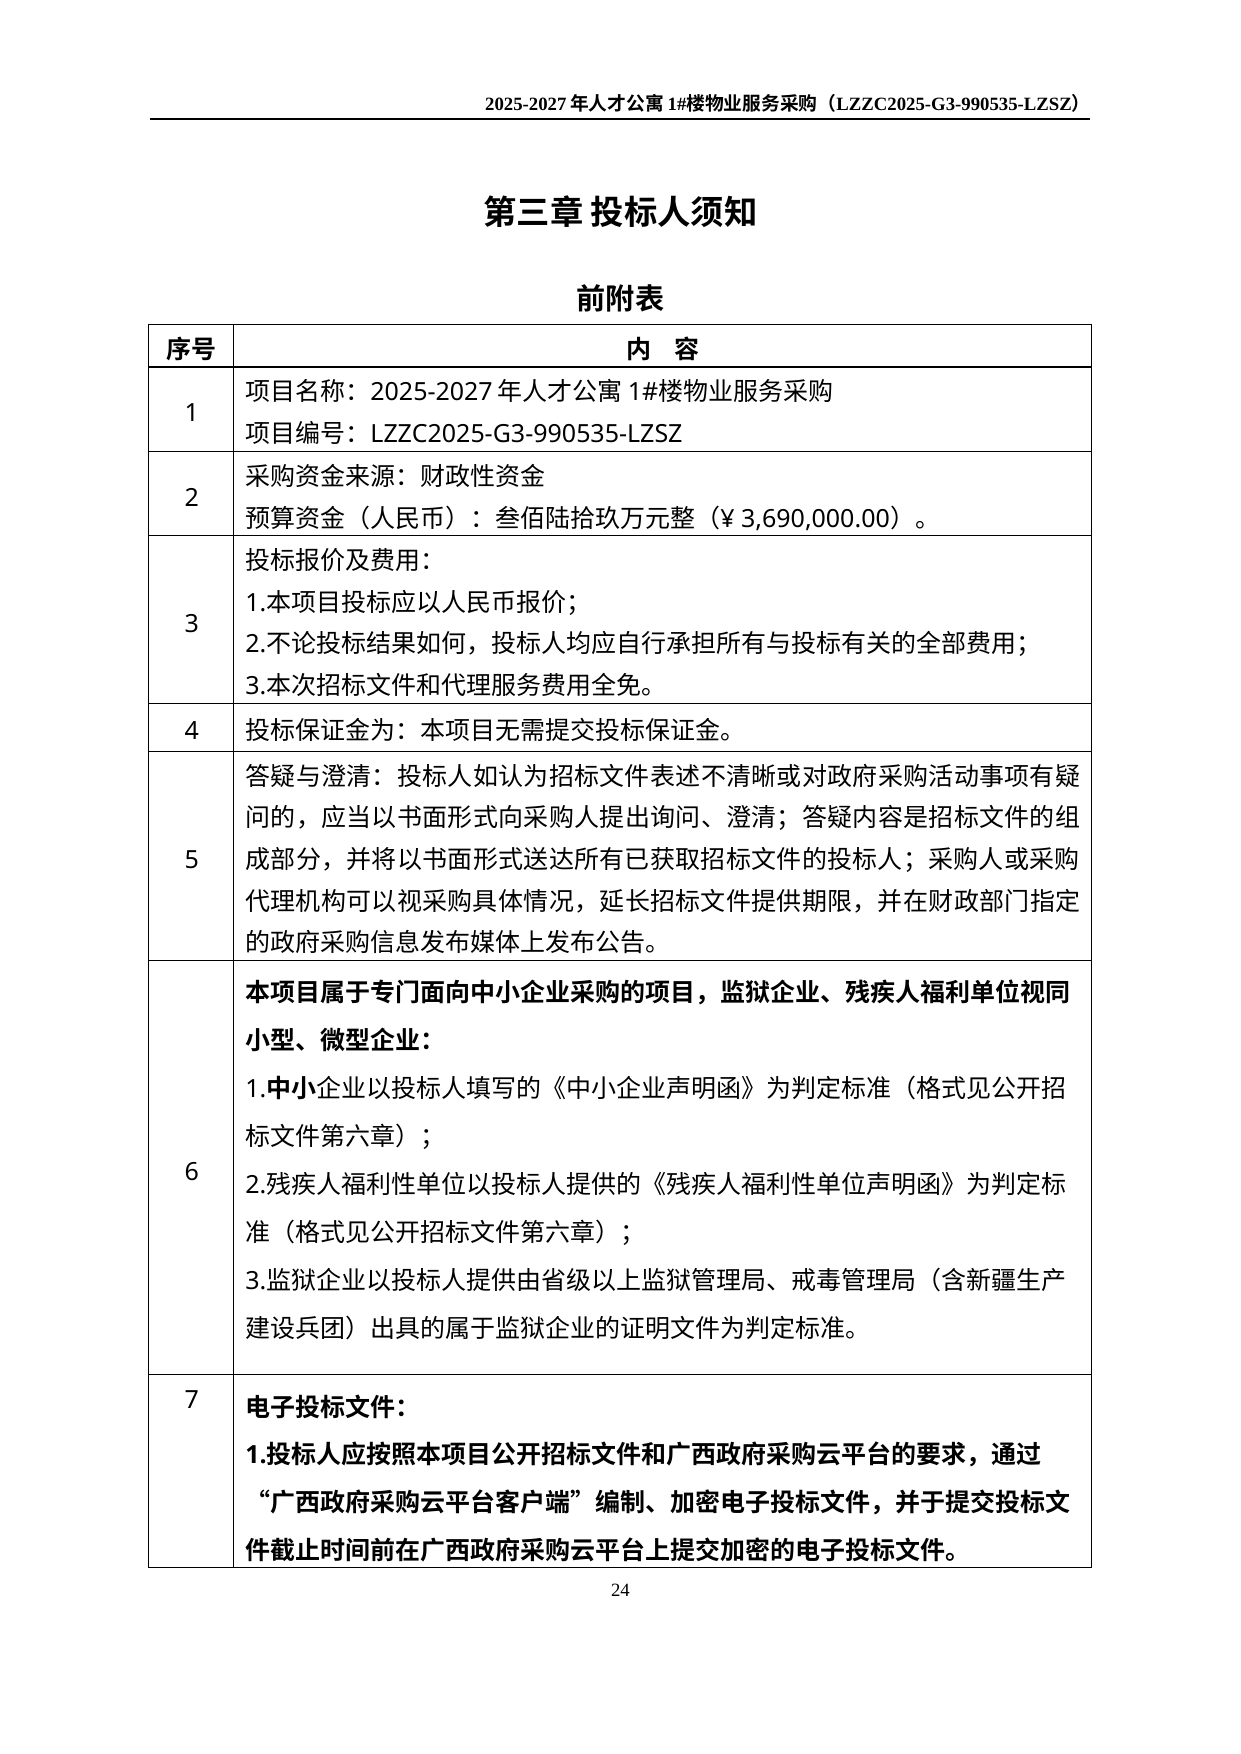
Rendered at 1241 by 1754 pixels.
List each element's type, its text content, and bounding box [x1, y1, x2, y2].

subtitle 第三章 投标人须知 [150, 185, 1090, 234]
table_cell 1 [149, 368, 233, 451]
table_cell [234, 1375, 1091, 1567]
table_cell 采购资金来源：财政性资金 预算资金（人民币）：叁佰陆拾玖万元整（¥ 3,690,000.00）。 [234, 452, 1091, 535]
table_header 序号 [149, 325, 233, 366]
table_cell 项目名称：2025-2027年人才公寓1#楼物业服务采购 项目编号：LZZC2025-G3-990535-LZSZ [234, 368, 1091, 451]
table_cell 5 [149, 752, 233, 960]
text 前附表 [150, 275, 1090, 317]
table_cell 投标保证金为：本项目无需提交投标保证金。 [234, 704, 1091, 751]
table_cell 4 [149, 704, 233, 751]
table_cell 3 [149, 536, 233, 703]
table_cell 7 [149, 1375, 233, 1567]
table_header 内 容 [234, 325, 1091, 366]
table_cell 6 [149, 961, 233, 1374]
table_cell 答疑与澄清：投标人如认为招标文件表述不清晰或对政府采购活动事项有疑问的，应当以书面形式向采购人提出询问、澄清；答疑内容是招标文件的组成部分，并将以书面形式送达所有已获取招标文件的投标人；采购人或采购代理机构可以视采购具体情况，延长招标文件提供期限，并在财政部门指定的政府采购信息发布媒体上发布公告。 [234, 752, 1091, 960]
table_cell 投标报价及费用： 1.本项目投标应以人民币报价； 2.不论投标结果如何，投标人均应自行承担所有与投标有关的全部费用； 3.本次招标文件和代理服务费用全免。 [234, 536, 1091, 703]
table_cell 2 [149, 452, 233, 535]
table_cell 本项目属于专门面向中小企业采购的项目，监狱企业、残疾人福利单位视同小型、微型企业： 1.中小企业以投标人填写的《中小企业声明函》为判定标准（格式见公开招标文件第六章）； 2.残疾人福利性单位以投标人提供的《残疾人福利性单位声明函》为判定标准（格式见公开招标文件第六章）； 3.监狱企业以投标人提供由省级以上监狱管理局、戒毒管理局（含新疆生产建设兵团）出具的属于监狱企业的证明文件为判定标准。 [234, 961, 1091, 1374]
